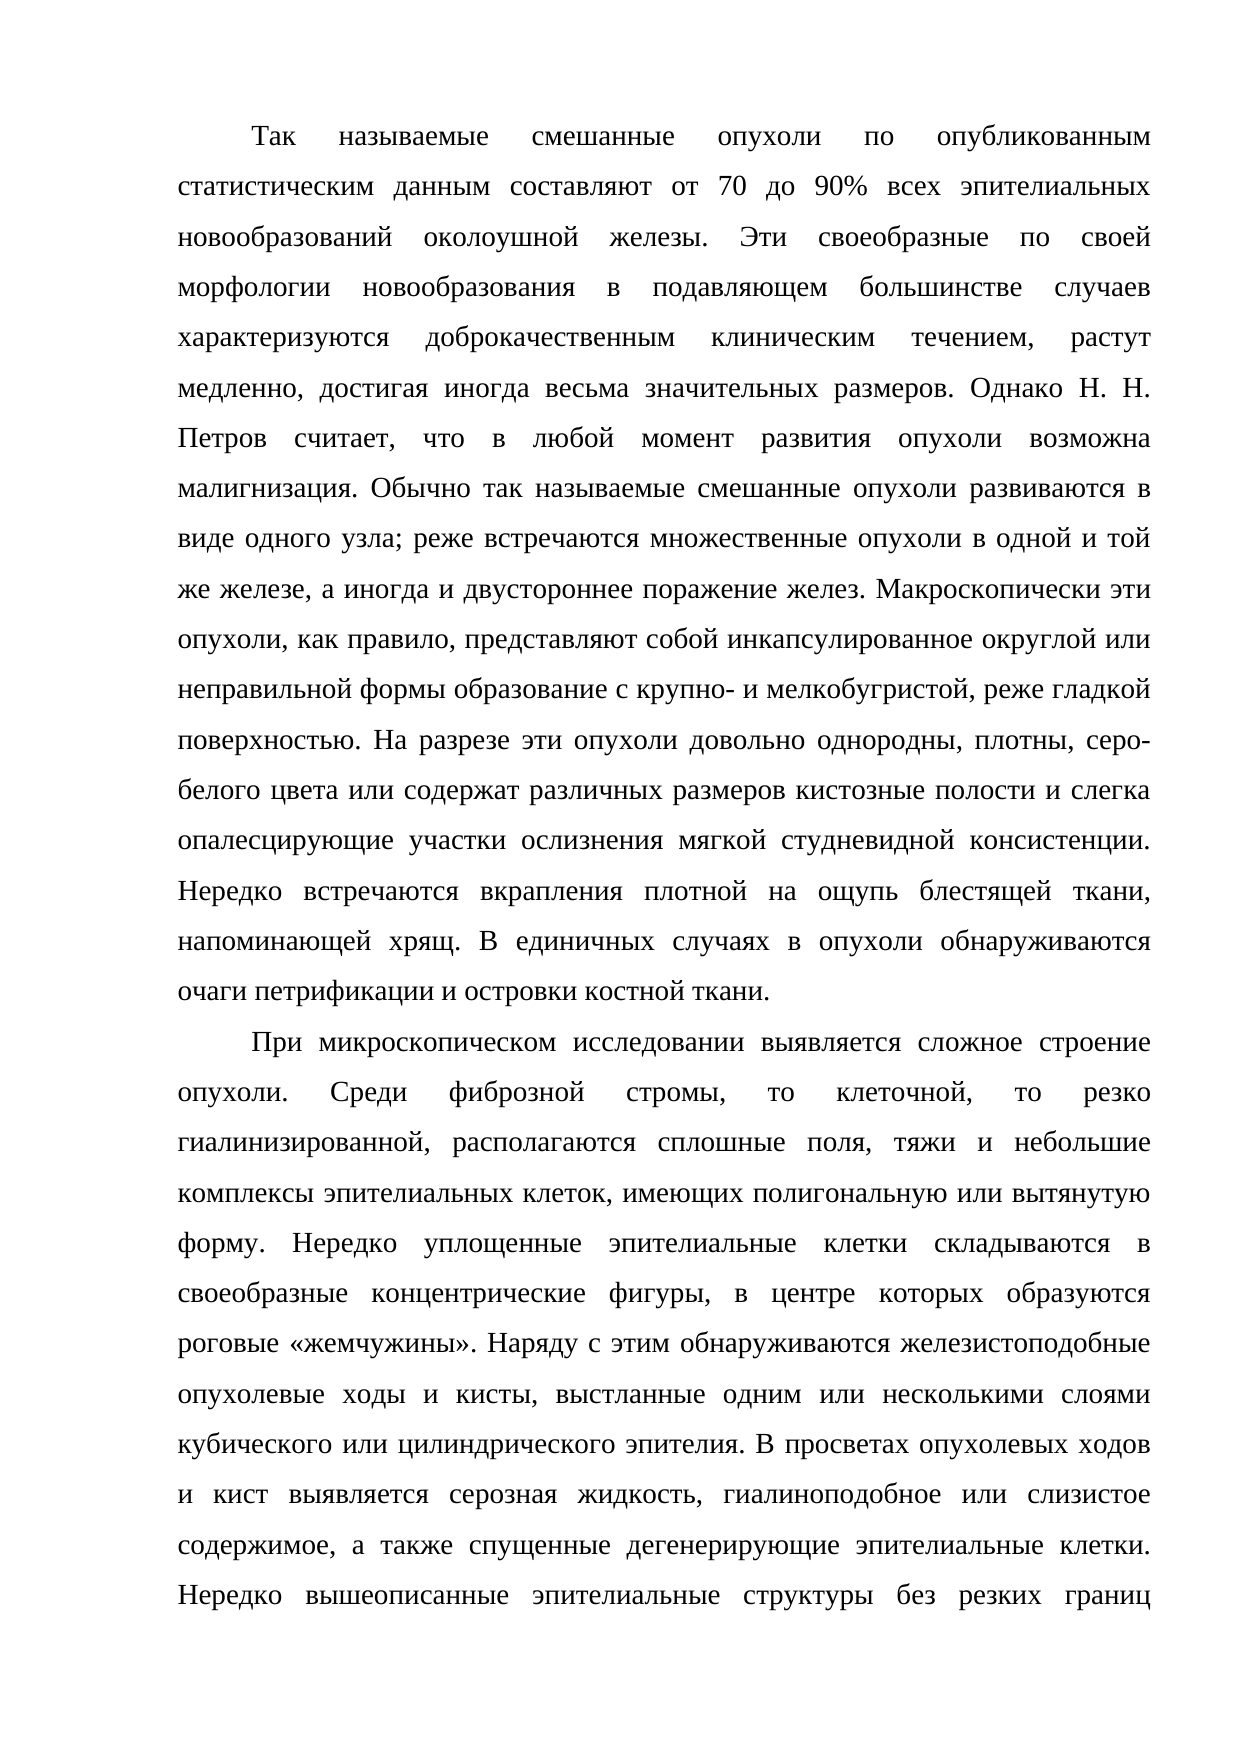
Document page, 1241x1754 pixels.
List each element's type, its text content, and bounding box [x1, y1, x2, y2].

text Так называемые смешанные опухоли по опубликованным статистическим данным составляют от 70 до 90% всех эпителиальных новообразований околоушной железы. Эти своеобразные по своей морфологии новообразования в подавляющем большинстве случаев характеризуются доброкачественным клиническим течением, растут медленно, достигая иногда весьма значительных размеров. Однако Н. Н. Петров считает, что в любой момент развития опухоли возможна малигнизация. Обычно так называемые смешанные опухоли развиваются в виде одного узла; реже встречаются множественные опухоли в одной и той же железе, а иногда и двустороннее поражение желез. Макроскопически эти опухоли, как правило, представляют собой инкапсулированное округлой или неправильной формы образование с крупно- и мелкобугристой, реже гладкой поверхностью. На разрезе эти опухоли довольно однородны, плотны, серо-белого цвета или содержат различных размеров кистозные полости и слегка опалесцирующие участки ослизнения мягкой студневидной консистенции. Нередко встречаются вкрапления плотной на ощупь блестящей ткани, напоминающей хрящ. В единичных случаях в опухоли обнаруживаются очаги петрификации и островки костной ткани. [177, 118, 1152, 1007]
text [177, 1024, 1152, 1611]
